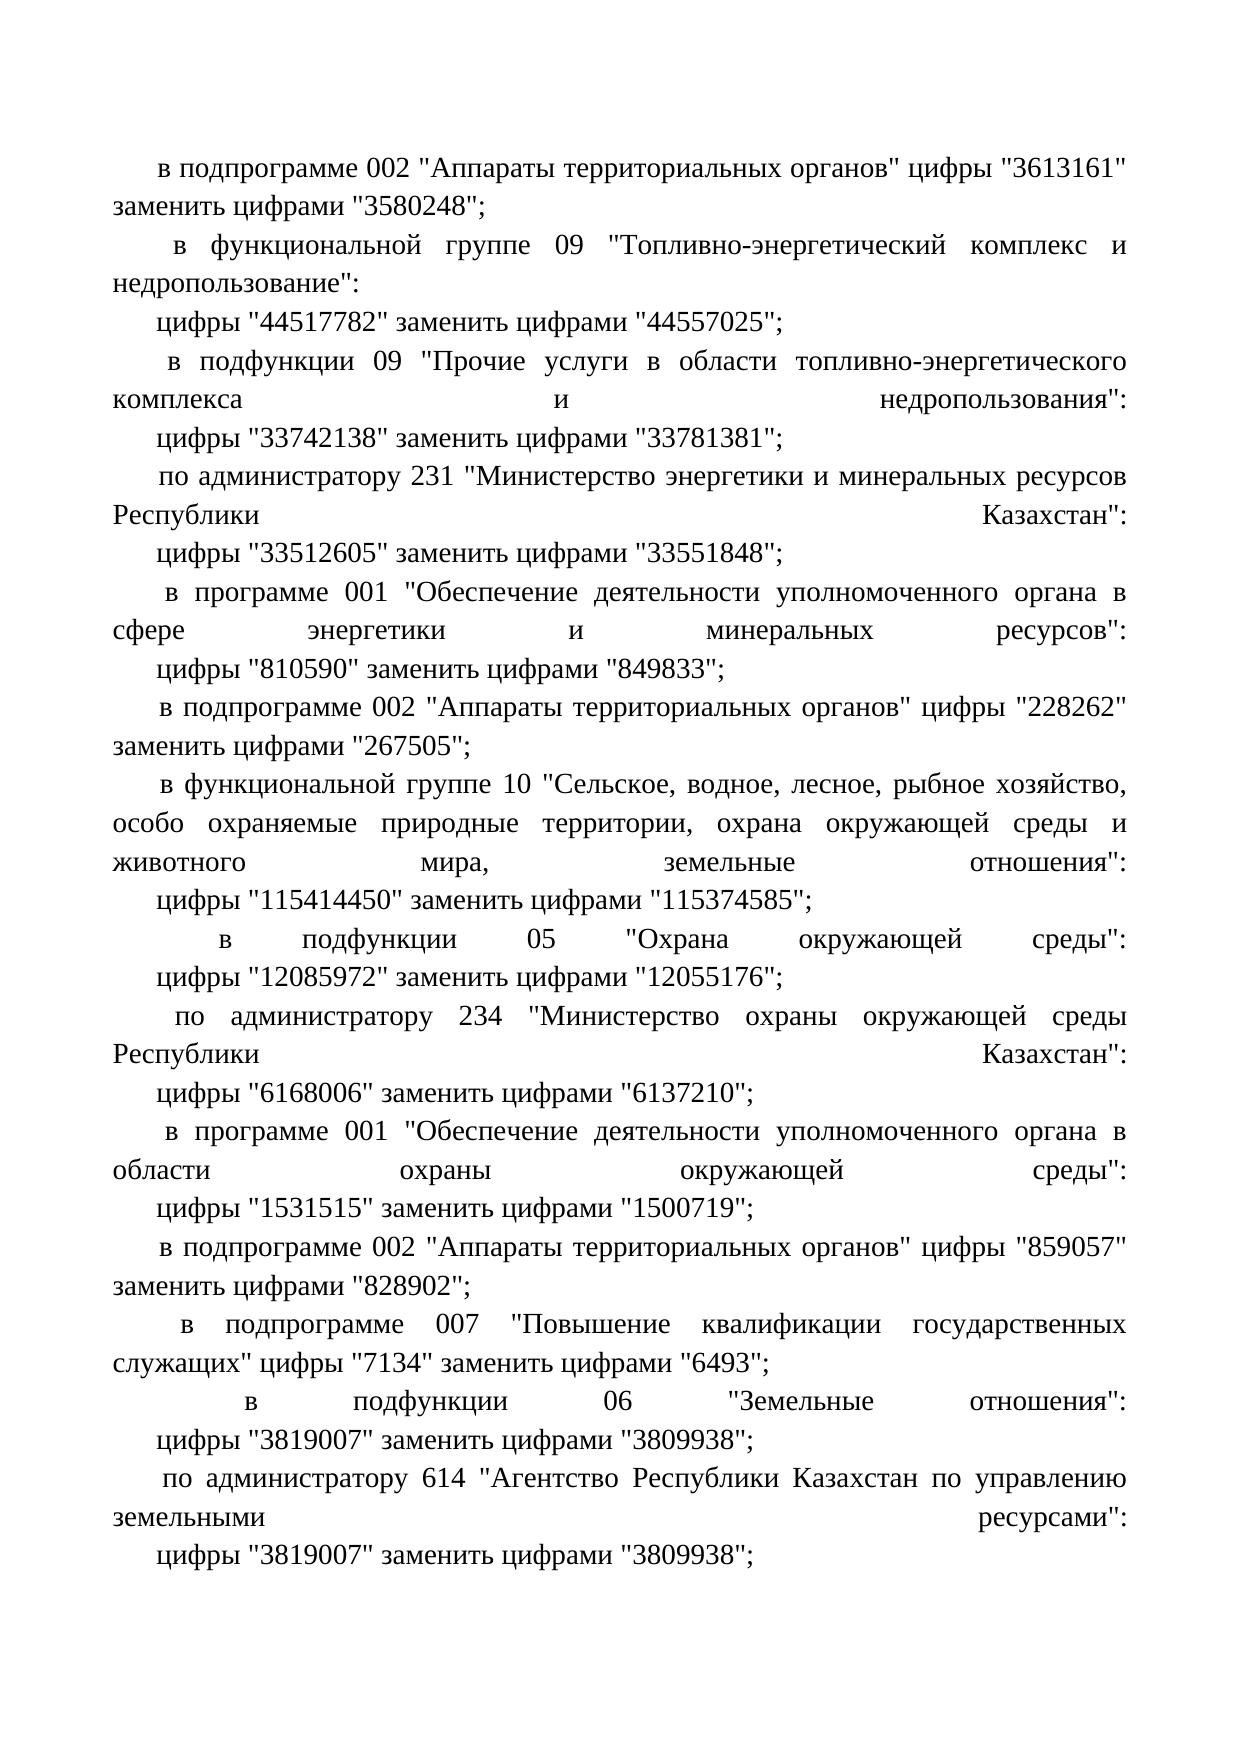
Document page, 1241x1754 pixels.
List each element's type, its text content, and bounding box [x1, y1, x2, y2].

text в подпрограмме 002 "Аппараты территориальных органов" цифры "859057" заменить цифрами "828902"; [112, 1229, 1128, 1301]
text по администратору 231 "Министерство энергетики и минеральных ресурсов Республики Казахстан": цифры "33512605" заменить цифрами "33551848"; [112, 458, 1128, 569]
text в подпрограмме 002 "Аппараты территориальных органов" цифры "228262" заменить цифрами "267505"; [112, 689, 1128, 762]
text по администратору 614 "Агентство Республики Казахстан по управлению земельными ресурсами": цифры "3819007" заменить цифрами "3809938"; [112, 1460, 1128, 1571]
text в функциональной группе 10 "Сельское, водное, лесное, рыбное хозяйство, особо охраняемые природные территории, охрана окружающей среды и животного мира, земельные отношения": цифры "115414450" заменить цифрами "115374585"; [112, 767, 1128, 916]
text в подпрограмме 007 "Повышение квалификации государственных служащих" цифры "7134" заменить цифрами "6493"; [112, 1306, 1128, 1378]
text в подфункции 05 "Охрана окружающей среды": цифры "12085972" заменить цифрами "12055176"; [112, 921, 1128, 993]
text в программе 001 "Обеспечение деятельности уполномоченного органа в сфере энергетики и минеральных ресурсов": цифры "810590" заменить цифрами "849833"; [112, 574, 1128, 684]
text по администратору 234 "Министерство охраны окружающей среды Республики Казахстан": цифры "6168006" заменить цифрами "6137210"; [112, 998, 1128, 1108]
text в подфункции 06 "Земельные отношения": цифры "3819007" заменить цифрами "3809938"; [112, 1383, 1128, 1455]
text в программе 001 "Обеспечение деятельности уполномоченного органа в области охраны окружающей среды": цифры "1531515" заменить цифрами "1500719"; [112, 1113, 1128, 1224]
text в подпрограмме 002 "Аппараты территориальных органов" цифры "3613161" заменить цифрами "3580248"; [112, 150, 1128, 222]
text в подфункции 09 "Прочие услуги в области топливно-энергетического комплекса и недропользования": цифры "33742138" заменить цифрами "33781381"; [112, 343, 1128, 453]
text в функциональной группе 09 "Топливно-энергетический комплекс и недропользование": цифры "44517782" заменить цифрами "44557025"; [112, 227, 1128, 338]
